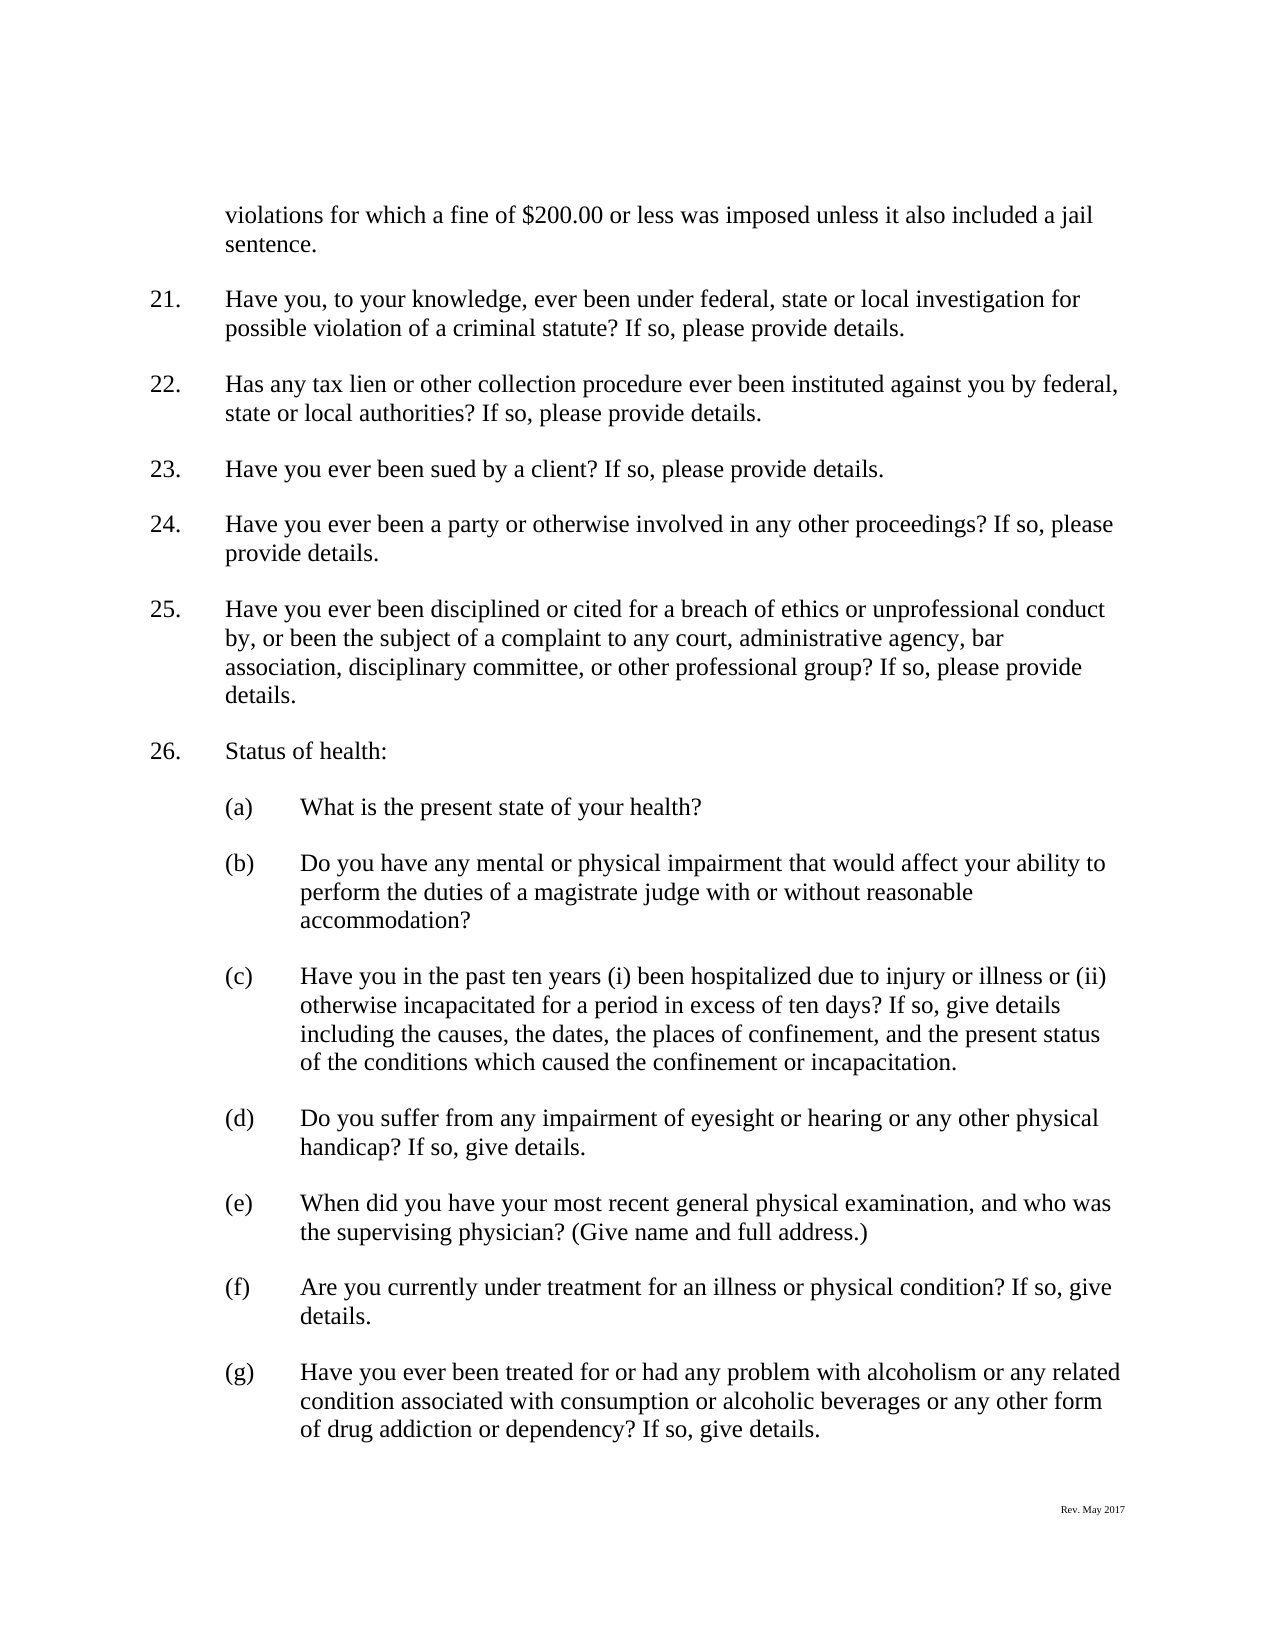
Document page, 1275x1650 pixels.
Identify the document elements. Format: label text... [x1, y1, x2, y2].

text (b) Do you have any mental or physical impairment that would affect your ability to perform the duties of a magistrate judge with or without reasonable accommodation? [225, 848, 1125, 934]
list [150, 200, 1125, 257]
list Have you, to your knowledge, ever been under federal, state or local investigation for possible violation of a criminal statute? If so, please provide details. [150, 284, 1125, 342]
list Have you ever been sued by a client? If so, please provide details. [150, 454, 1125, 482]
list Status of health: [150, 736, 1125, 765]
text (e) When did you have your most recent general physical examination, and who was the supervising physician? (Give name and full address.) [225, 1188, 1125, 1245]
text (g) Have you ever been treated for or had any problem with alcoholism or any related condition associated with consumption or alcoholic beverages or any other form of drug addiction or dependency? If so, give details. [225, 1357, 1125, 1443]
text (a) What is the present state of your health? [225, 792, 1125, 821]
list Has any tax lien or other collection procedure ever been instituted against you by federal, state or local authorities? If so, please provide details. [150, 369, 1125, 427]
list Have you ever been a party or otherwise involved in any other proceedings? If so, please provide details. [150, 509, 1125, 567]
text (d) Do you suffer from any impairment of eyesight or hearing or any other physical handicap? If so, give details. [225, 1103, 1125, 1161]
text (c) Have you in the past ten years (i) been hospitalized due to injury or illness or (ii) otherwise incapacitated for a period in excess of ten days? If so, give details including the causes, the dates, the places of confinement, and the present status of the conditions which caused the confinement or incapacitation. [225, 961, 1125, 1076]
text (f) Are you currently under treatment for an illness or physical condition? If so, give details. [225, 1272, 1125, 1330]
list Have you ever been disciplined or cited for a breach of ethics or unprofessional conduct by, or been the subject of a complaint to any court, administrative agency, bar association, disciplinary committee, or other professional group? If so, please provide details. [150, 594, 1125, 709]
